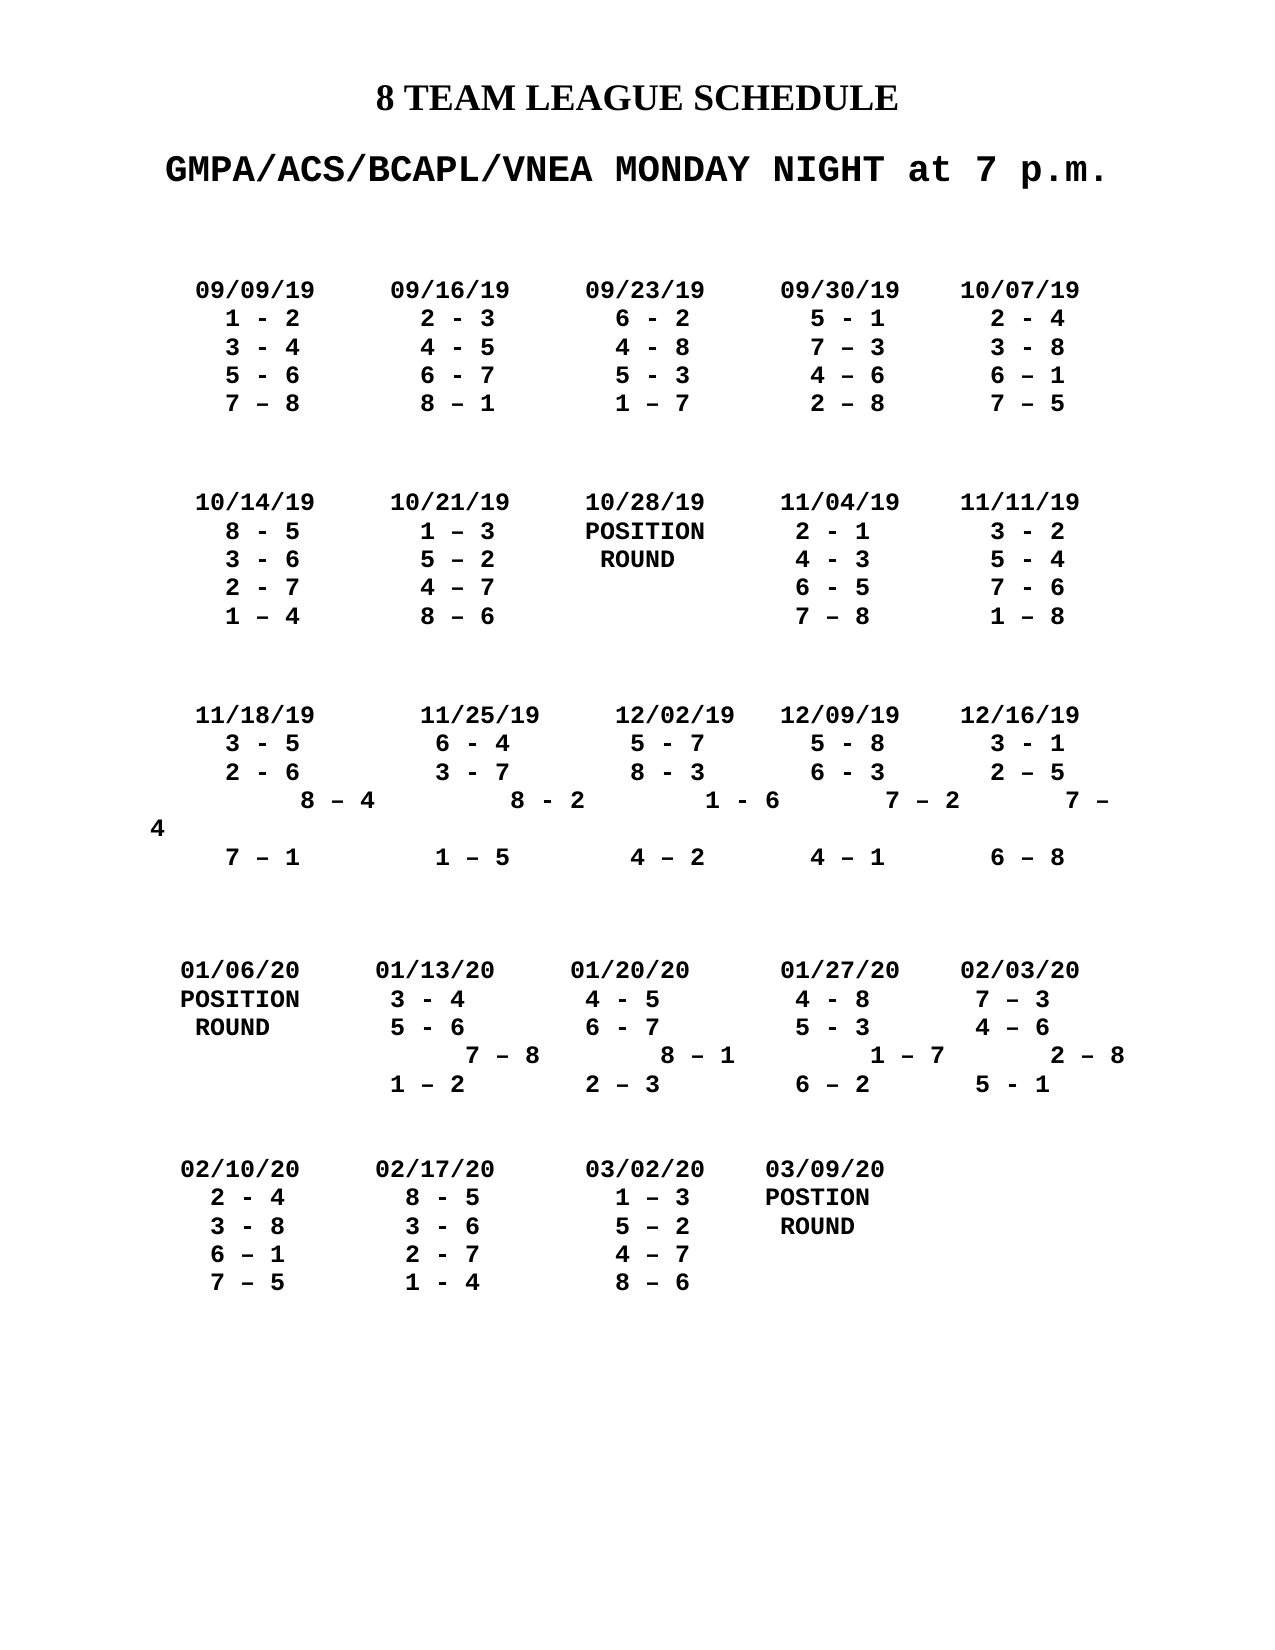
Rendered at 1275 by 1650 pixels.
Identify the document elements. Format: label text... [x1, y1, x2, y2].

text 3 - 4 4 - 5 4 - 8 7 – 3 3 - 8 [150, 334, 1125, 362]
text 2 - 6 3 - 7 8 - 3 6 - 3 2 – 5 8 – 4 8 - 2 1 - 6 7 – 2 7 – 4 [150, 759, 1125, 844]
text ROUND 5 - 6 6 - 7 5 - 3 4 – 6 7 – 8 8 – 1 1 – 7 2 – 8 [150, 1014, 1125, 1071]
text 3 - 8 3 - 6 5 – 2 ROUND [150, 1213, 1125, 1242]
text 7 – 8 8 – 1 1 – 7 2 – 8 7 – 5 [150, 391, 1125, 419]
text 1 – 4 8 – 6 7 – 8 1 – 8 [150, 603, 1125, 632]
text POSITION 3 - 4 4 - 5 4 - 8 7 – 3 [150, 986, 1125, 1014]
text 11/18/19 11/25/19 12/02/19 12/09/19 12/16/19 [150, 702, 1125, 731]
text 2 - 4 8 - 5 1 – 3 POSTION [150, 1185, 1125, 1213]
text 3 - 5 6 - 4 5 - 7 5 - 8 3 - 1 [150, 731, 1125, 759]
text 2 - 7 4 – 7 6 - 5 7 - 6 [150, 575, 1125, 603]
text GMPA/ACS/BCAPL/VNEA MONDAY NIGHT at 7 p.m. [150, 150, 1125, 192]
text 8 - 5 1 – 3 POSITION 2 - 1 3 - 2 [150, 518, 1125, 547]
text 02/10/20 02/17/20 03/02/20 03/09/20 [150, 1157, 1125, 1185]
text 1 - 2 2 - 3 6 - 2 5 - 1 2 - 4 [150, 306, 1125, 334]
text 7 – 5 1 - 4 8 – 6 [150, 1270, 1125, 1298]
text 7 – 1 1 – 5 4 – 2 4 – 1 6 – 8 [150, 844, 1125, 872]
text 10/14/19 10/21/19 10/28/19 11/04/19 11/11/19 [150, 490, 1125, 518]
text 5 - 6 6 - 7 5 - 3 4 – 6 6 – 1 [150, 362, 1125, 391]
text 01/06/20 01/13/20 01/20/20 01/27/20 02/03/20 [150, 958, 1125, 986]
text 3 - 6 5 – 2 ROUND 4 - 3 5 - 4 [150, 547, 1125, 575]
text 09/09/19 09/16/19 09/23/19 09/30/19 10/07/19 [150, 277, 1125, 306]
text 6 – 1 2 - 7 4 – 7 [150, 1242, 1125, 1270]
text 1 – 2 2 – 3 6 – 2 5 - 1 [150, 1071, 1125, 1099]
